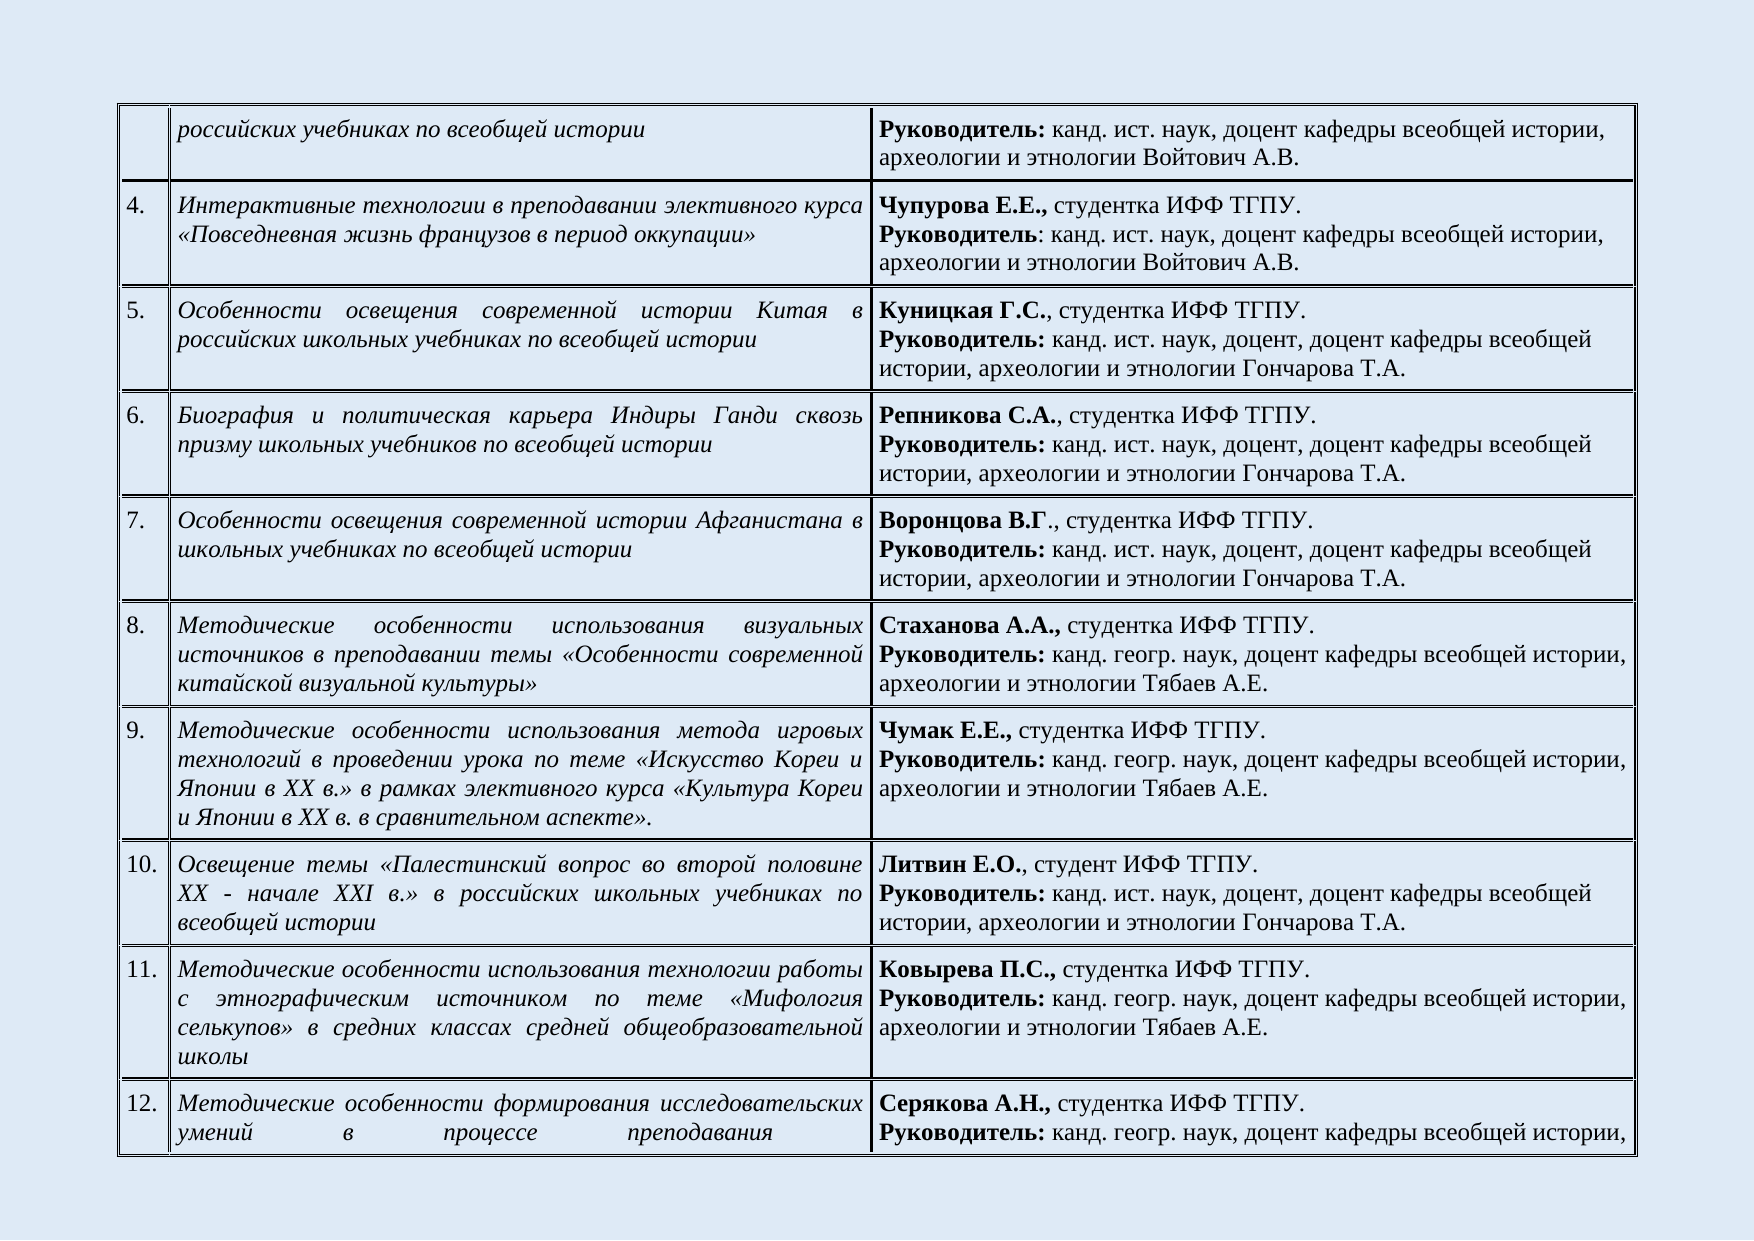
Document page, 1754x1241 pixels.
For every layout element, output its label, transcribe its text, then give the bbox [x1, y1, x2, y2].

table_cell 5. [120, 284, 168, 389]
table_cell 6. [120, 389, 168, 494]
table_cell Особенности освещения современной истории Китая в российских школьных учебниках по всеобщей истории [171, 288, 870, 389]
table_cell Методические особенности использования технологии работы с этнографическим источником по теме «Мифология селькупов» в средних классах средней общеобразовательной школы [171, 947, 870, 1077]
table_cell 9. [120, 705, 168, 838]
table_cell Литвин Е.О., студент ИФФ ТГПУ. Руководитель: канд. ист. наук, доцент, доцент кафедры всеобщей истории, археологии и этнологии Гончарова Т.А. [873, 838, 1635, 943]
table_cell Методические особенности использования визуальных источников в преподавании темы «Особенности современной китайской визуальной культуры» [171, 603, 870, 704]
table_cell Ковырева П.С., студентка ИФФ ТГПУ. Руководитель: канд. геогр. наук, доцент кафедры всеобщей истории, археологии и этнологии Тябаев А.Е. [873, 944, 1635, 1077]
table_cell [170, 106, 871, 179]
table_cell Биография и политическая карьера Индиры Ганди сквозь призму школьных учебников по всеобщей истории [171, 393, 870, 494]
table_cell 12. [120, 1077, 170, 1154]
table_cell 11. [120, 944, 168, 1077]
table_cell Воронцова В.Г., студентка ИФФ ТГПУ. Руководитель: канд. ист. наук, доцент, доцент кафедры всеобщей истории, археологии и этнологии Гончарова Т.А. [873, 494, 1635, 599]
table_cell 3. [120, 106, 170, 179]
table_cell Чупурова Е.Е., студентка ИФФ ТГПУ. Руководитель: канд. ист. наук, доцент кафедры всеобщей истории, археологии и этнологии Войтович А.В. [873, 179, 1634, 284]
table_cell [170, 1081, 871, 1154]
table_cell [871, 1077, 1635, 1154]
table_cell Куницкая Г.С., студентка ИФФ ТГПУ. Руководитель: канд. ист. наук, доцент, доцент кафедры всеобщей истории, археологии и этнологии Гончарова Т.А. [873, 284, 1635, 389]
table_cell 8. [120, 599, 168, 704]
table_cell Освещение темы «Палестинский вопрос во второй половине XX - начале XXI в.» в российских школьных учебниках по всеобщей истории [171, 842, 870, 943]
table_cell Стаханова А.А., студентка ИФФ ТГПУ. Руководитель: канд. геогр. наук, доцент кафедры всеобщей истории, археологии и этнологии Тябаев А.Е. [873, 599, 1635, 704]
table_cell Репникова С.А., студентка ИФФ ТГПУ. Руководитель: канд. ист. наук, доцент, доцент кафедры всеобщей истории, археологии и этнологии Гончарова Т.А. [873, 389, 1635, 494]
table_cell 10. [120, 838, 168, 943]
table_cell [871, 106, 1634, 179]
table_cell Интерактивные технологии в преподавании элективного курса «Повседневная жизнь французов в период оккупации» [171, 182, 870, 284]
table_cell Методические особенности использования метода игровых технологий в проведении урока по теме «Искусство Кореи и Японии в XX в.» в рамках элективного курса «Культура Кореи и Японии в XX в. в сравнительном аспекте». [171, 708, 870, 838]
table_cell Особенности освещения современной истории Афганистана в школьных учебниках по всеобщей истории [171, 498, 870, 599]
table_cell 4. [120, 179, 168, 284]
table_cell Чумак Е.Е., студентка ИФФ ТГПУ. Руководитель: канд. геогр. наук, доцент кафедры всеобщей истории, археологии и этнологии Тябаев А.Е. [873, 705, 1635, 838]
table_cell 7. [120, 494, 168, 599]
